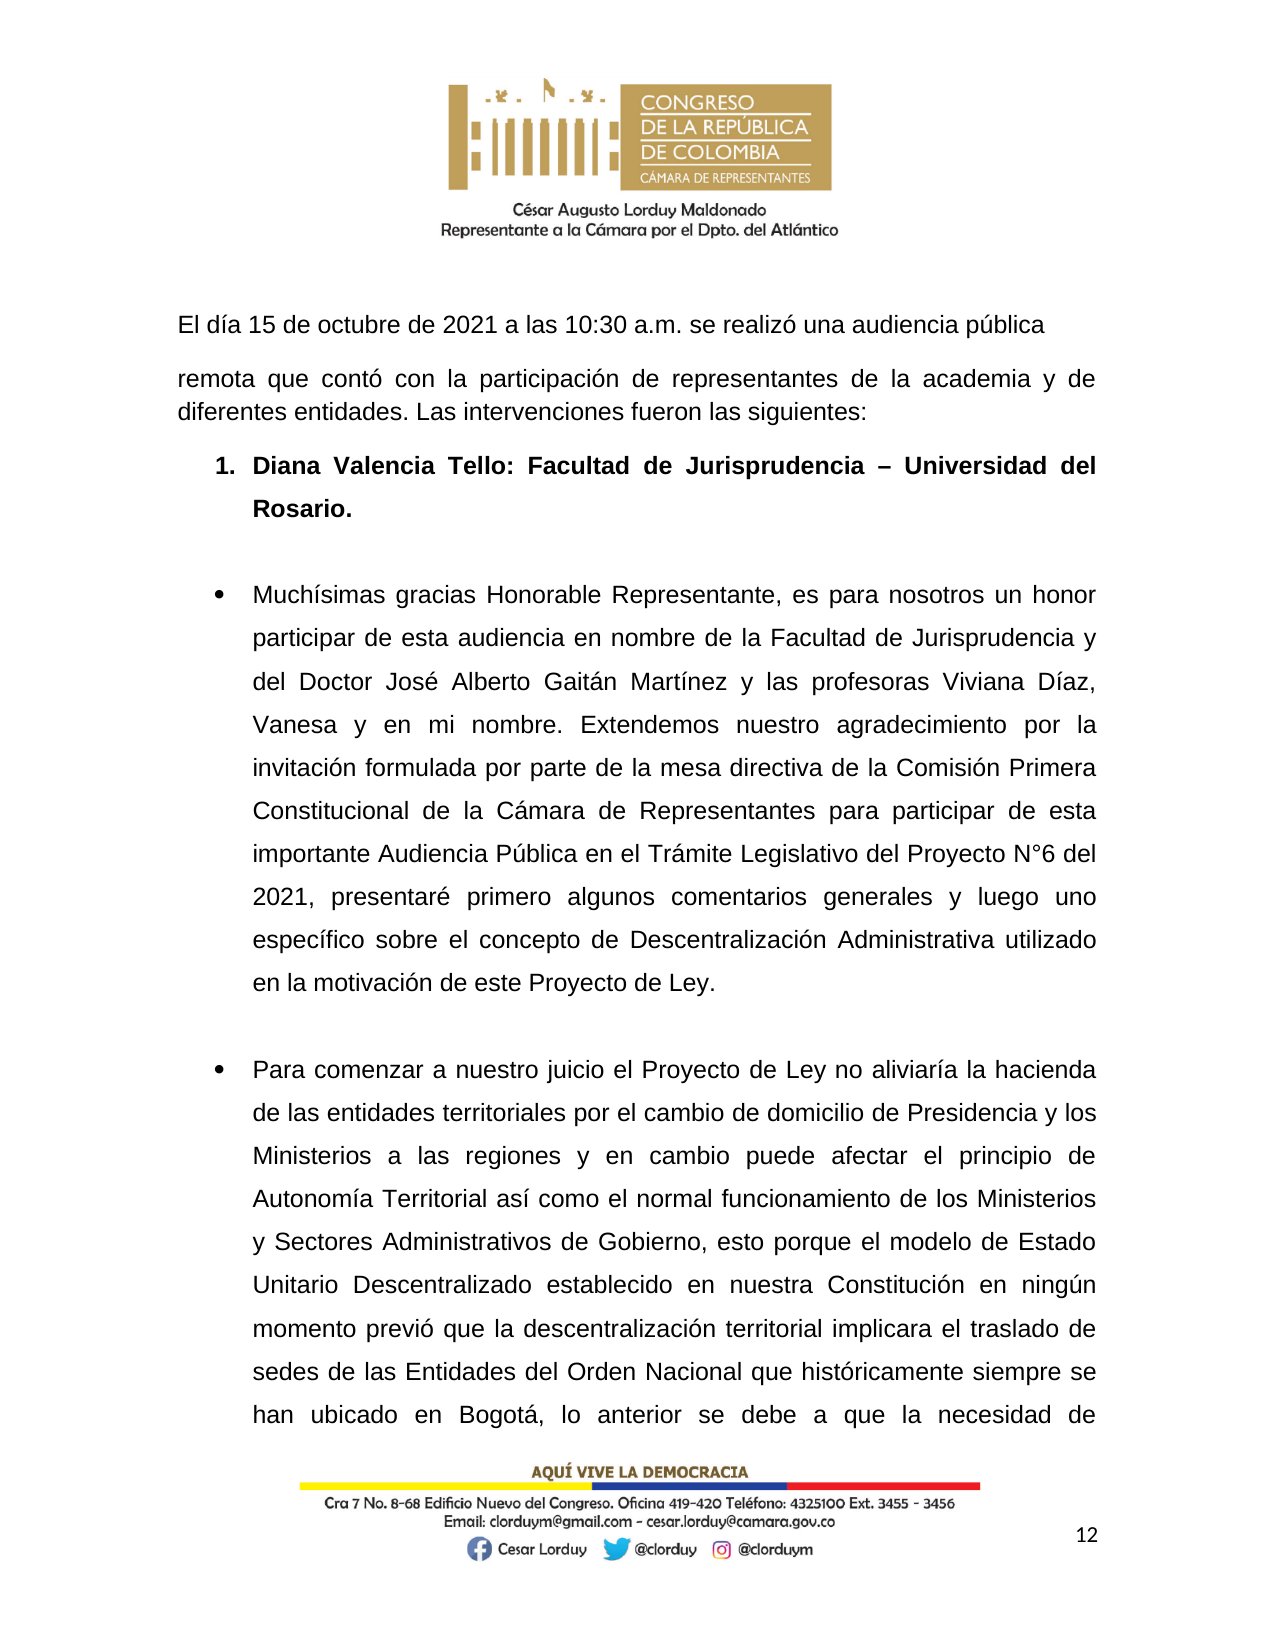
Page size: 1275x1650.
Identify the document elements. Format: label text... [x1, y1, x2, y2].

text remota que contó con la participación de representantes de la academia y de diferentes entidades. Las intervenciones fueron las siguientes: [177, 364, 1098, 426]
list Diana Valencia Tello: Facultad de Jurisprudencia – Universidad del Rosario. [215, 451, 1098, 523]
list Muchísimas gracias Honorable Representante, es para nosotros un honor participar de esta audiencia en nombre de la Facultad de Jurisprudencia y del Doctor José Alberto Gaitán Martínez y las profesoras Viviana Díaz, Vanesa y en mi nombre. Extendemos nuestro agradecimiento por la invitación formulada por parte de la mesa directiva de la Comisión Primera Constitucional de la Cámara de Representantes para participar de esta importante Audiencia Pública en el Trámite Legislativo del Proyecto N°6 del 2021, presentaré primero algunos comentarios generales y luego uno específico sobre el concepto de Descentralización Administrativa utilizado en la motivación de este Proyecto de Ley. [215, 580, 1098, 997]
picture [287, 1452, 988, 1574]
picture [432, 75, 843, 246]
text El día 15 de octubre de 2021 a las 10:30 a.m. se realizó una audiencia pública [177, 310, 1098, 339]
